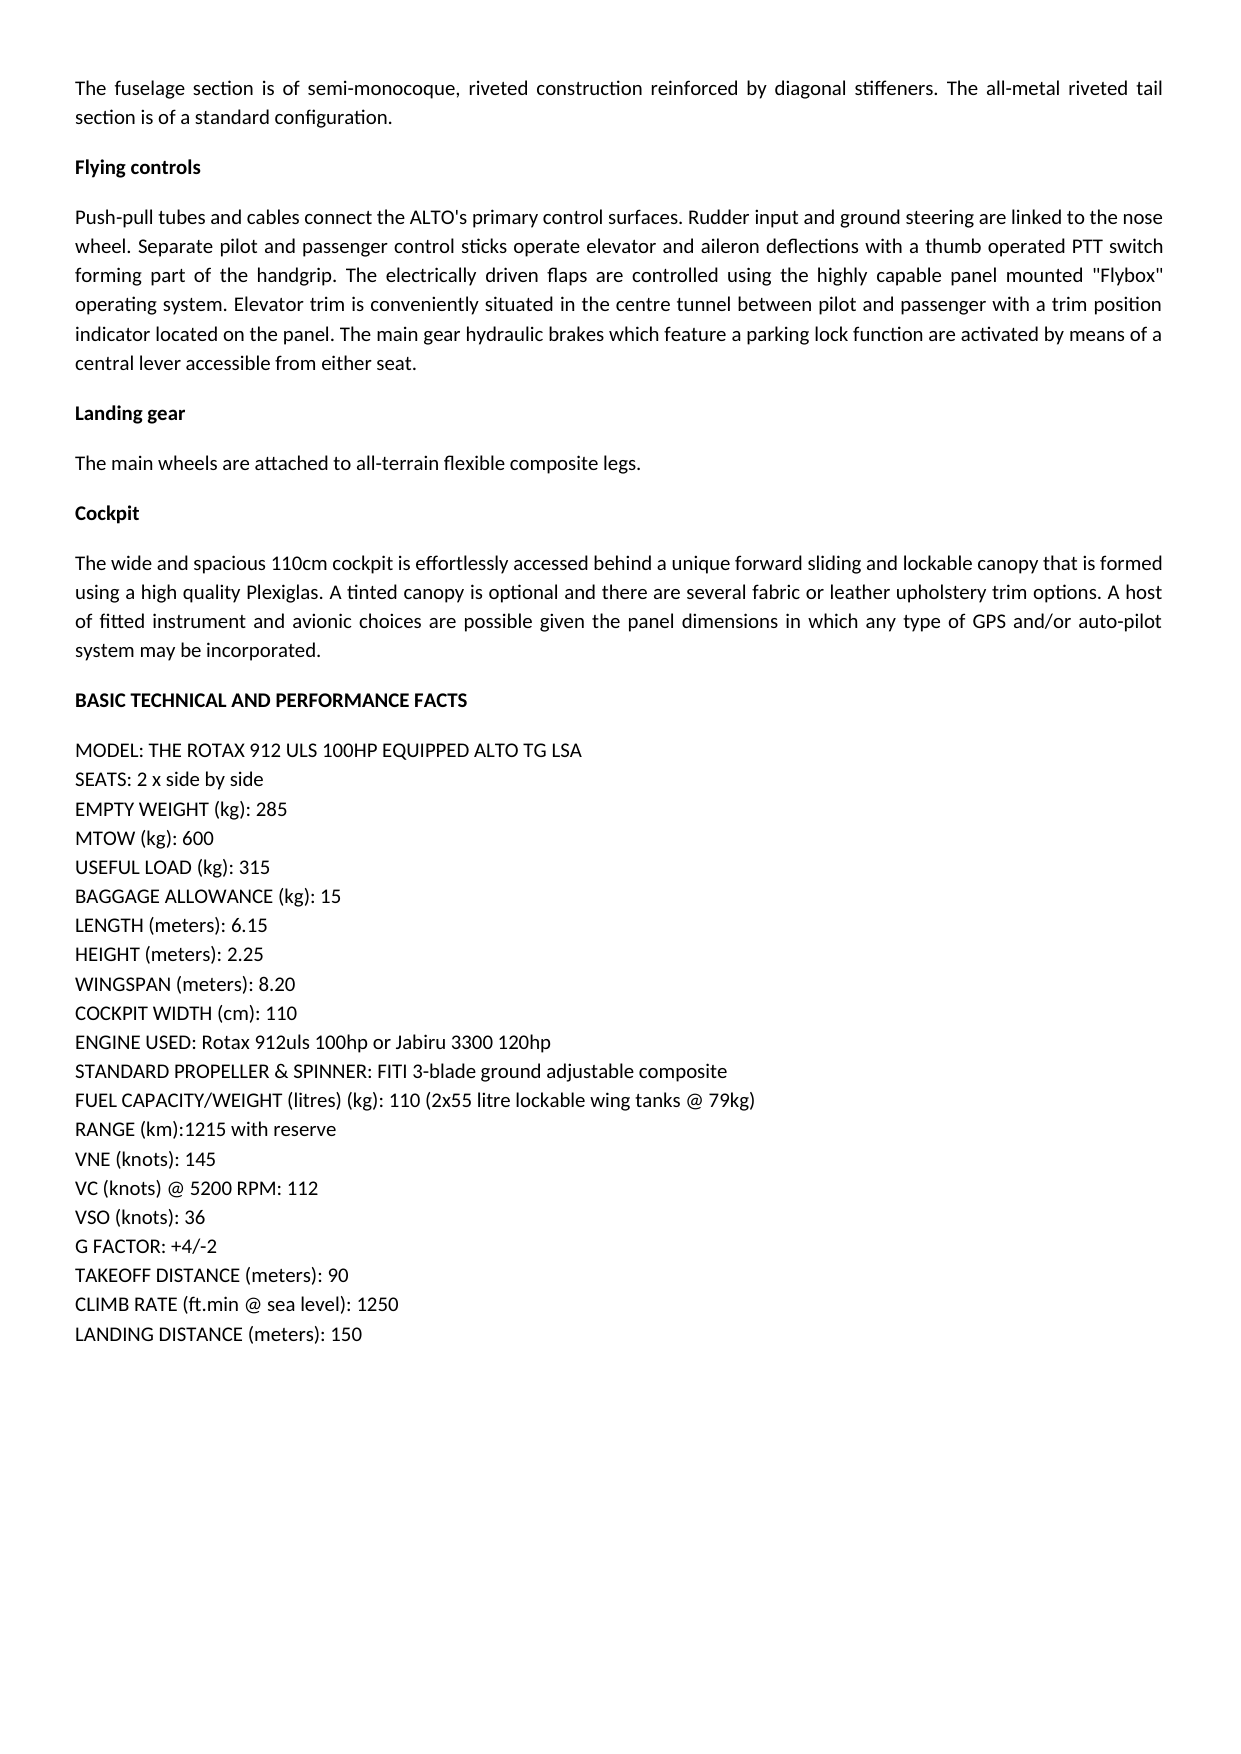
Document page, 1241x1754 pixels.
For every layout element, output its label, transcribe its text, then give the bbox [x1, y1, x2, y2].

text LENGTH (meters): 6.15 [75, 912, 1165, 938]
text WINGSPAN (meters): 8.20 [75, 971, 1165, 996]
text BAGGAGE ALLOWANCE (kg): 15 [75, 883, 1165, 909]
text LANDING DISTANCE (meters): 150 [75, 1321, 1165, 1346]
text Cockpit [75, 500, 1165, 525]
text Landing gear [75, 400, 1165, 425]
text Push-pull tubes and cables connect the ALTO's primary control surfaces. Rudder input and ground steering are linked to the nose wheel. Separate pilot and passenger control sticks operate elevator and aileron deflections with a thumb operated PTT switch forming part of the handgrip. The electrically driven flaps are controlled using the highly capable panel mounted "Flybox" operating system. Elevator trim is conveniently situated in the centre tunnel between pilot and passenger with a trim position indicator located on the panel. The main gear hydraulic brakes which feature a parking lock function are activated by means of a central lever accessible from either seat. [75, 204, 1165, 375]
text COCKPIT WIDTH (cm): 110 [75, 1000, 1165, 1025]
text The fuselage section is of semi-monocoque, riveted construction reinforced by diagonal stiffeners. The all-metal riveted tail section is of a standard configuration. [75, 75, 1165, 129]
text MODEL: THE ROTAX 912 ULS 100HP EQUIPPED ALTO TG LSA [75, 737, 1165, 763]
text Flying controls [75, 154, 1165, 179]
text The wide and spacious 110cm cockpit is effortlessly accessed behind a unique forward sliding and lockable canopy that is formed using a high quality Plexiglas. A tinted canopy is optional and there are several fabric or leather upholstery trim options. A host of fitted instrument and avionic choices are possible given the panel dimensions in which any type of GPS and/or auto-pilot system may be incorporated. [75, 550, 1165, 663]
text G FACTOR: +4/-2 [75, 1233, 1165, 1259]
text SEATS: 2 x side by side [75, 767, 1165, 792]
text VSO (knots): 36 [75, 1204, 1165, 1229]
text VC (knots) @ 5200 RPM: 112 [75, 1175, 1165, 1200]
text STANDARD PROPELLER & SPINNER: FITI 3-blade ground adjustable composite [75, 1058, 1165, 1084]
text EMPTY WEIGHT (kg): 285 [75, 796, 1165, 821]
text CLIMB RATE (ft.min @ sea level): 1250 [75, 1292, 1165, 1317]
text TAKEOFF DISTANCE (meters): 90 [75, 1262, 1165, 1288]
text ENGINE USED: Rotax 912uls 100hp or Jabiru 3300 120hp [75, 1029, 1165, 1054]
text BASIC TECHNICAL AND PERFORMANCE FACTS [75, 687, 1165, 713]
text USEFUL LOAD (kg): 315 [75, 854, 1165, 879]
text FUEL CAPACITY/WEIGHT (litres) (kg): 110 (2x55 litre lockable wing tanks @ 79kg) [75, 1087, 1165, 1113]
text VNE (knots): 145 [75, 1146, 1165, 1171]
text RANGE (km):1215 with reserve [75, 1117, 1165, 1142]
text HEIGHT (meters): 2.25 [75, 942, 1165, 967]
text The main wheels are attached to all-terrain flexible composite legs. [75, 450, 1165, 475]
text MTOW (kg): 600 [75, 825, 1165, 850]
